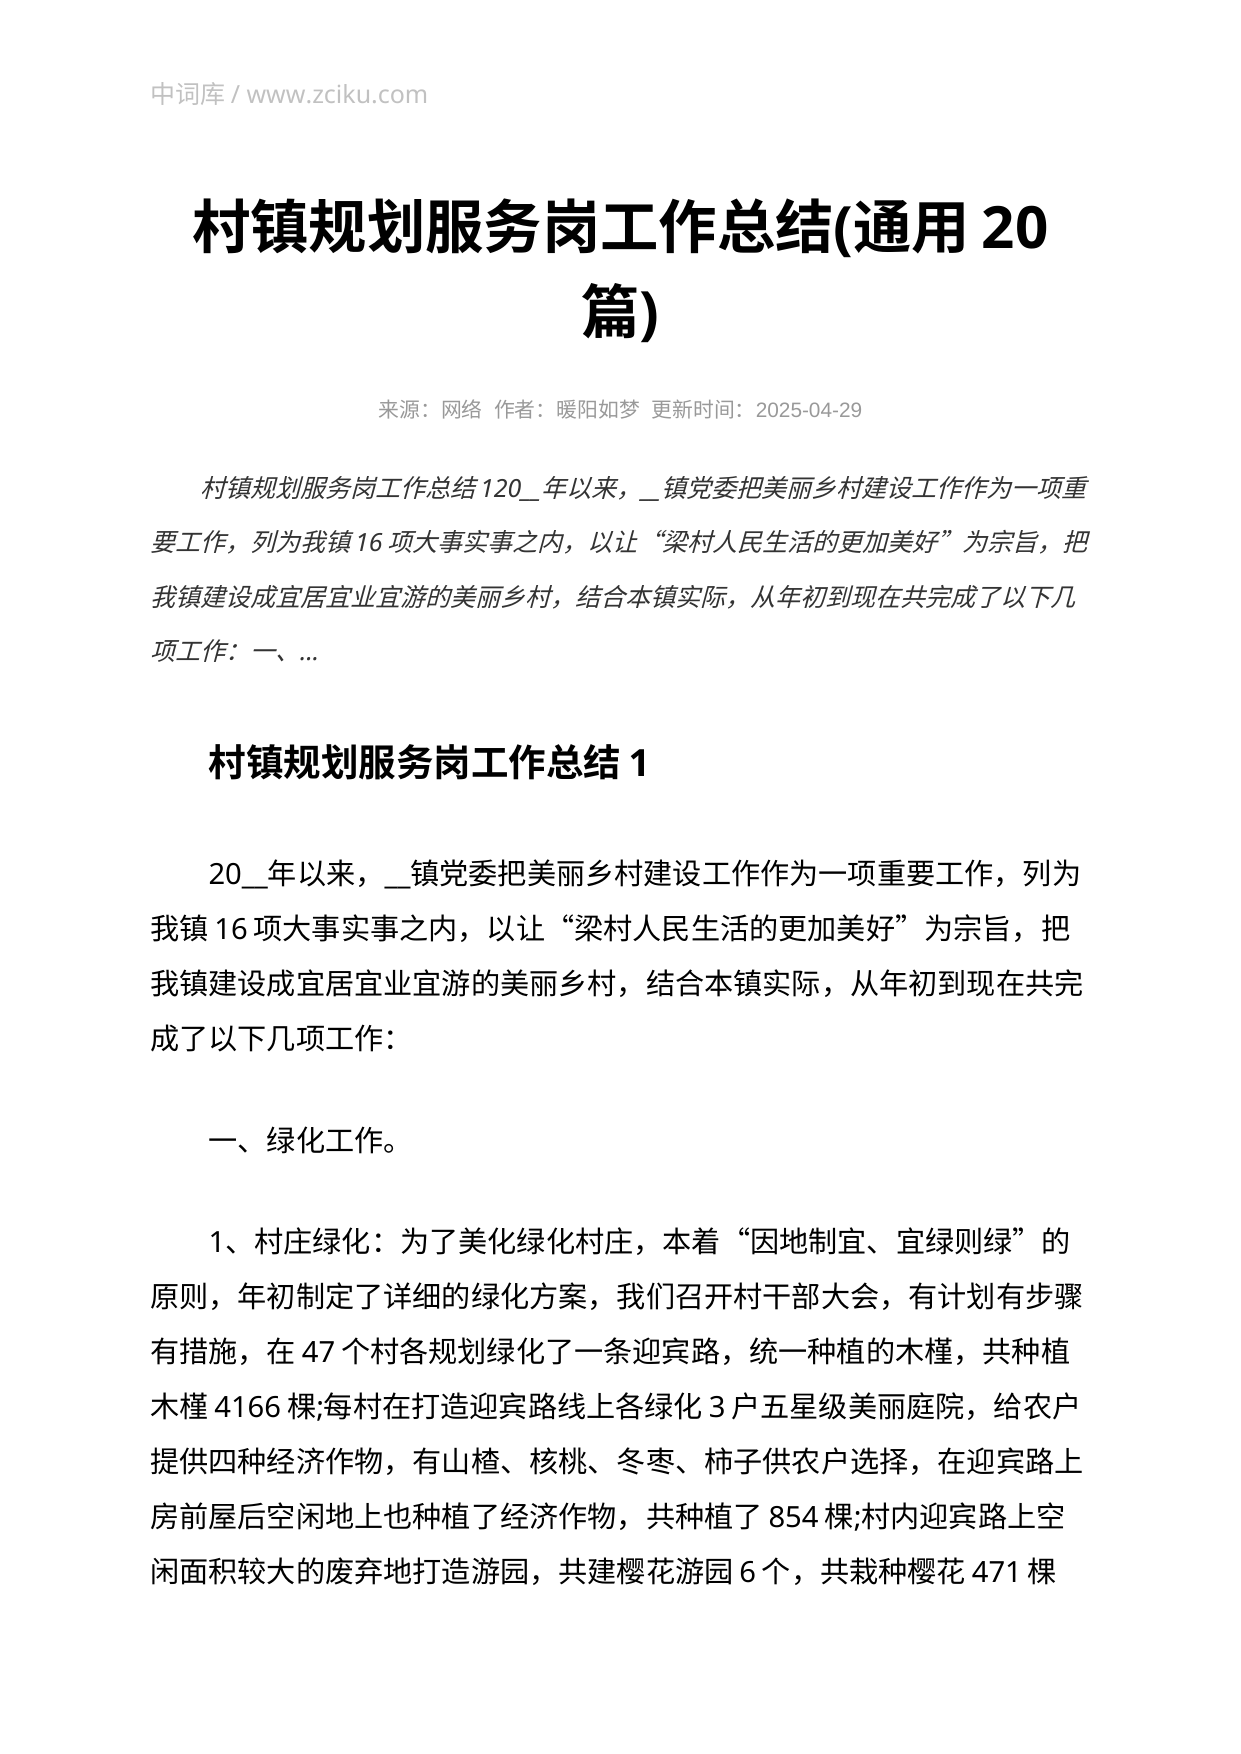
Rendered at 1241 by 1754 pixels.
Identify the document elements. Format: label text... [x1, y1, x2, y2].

text 一、绿化工作。 [150, 1117, 1090, 1159]
text 20__年以来，__镇党委把美丽乡村建设工作作为一项重要工作，列为我镇16项大事实事之内，以让“梁村人民生活的更加美好”为宗旨，把我镇建设成宜居宜业宜游的美丽乡村，结合本镇实际，从年初到现在共完成了以下几项工作： [150, 851, 1090, 1058]
text 村镇规划服务岗工作总结1 [150, 733, 1090, 787]
text 村镇规划服务岗工作总结120__年以来，__镇党委把美丽乡村建设工作作为一项重要工作，列为我镇16项大事实事之内，以让“梁村人民生活的更加美好”为宗旨，把我镇建设成宜居宜业宜游的美丽乡村，结合本镇实际，从年初到现在共完成了以下几项工作：一、... [150, 468, 1090, 668]
subtitle 村镇规划服务岗工作总结(通用20篇) [150, 181, 1090, 351]
text 来源：网络 作者：暖阳如梦 更新时间：2025-04-29 [150, 398, 1090, 422]
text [150, 1219, 1090, 1591]
